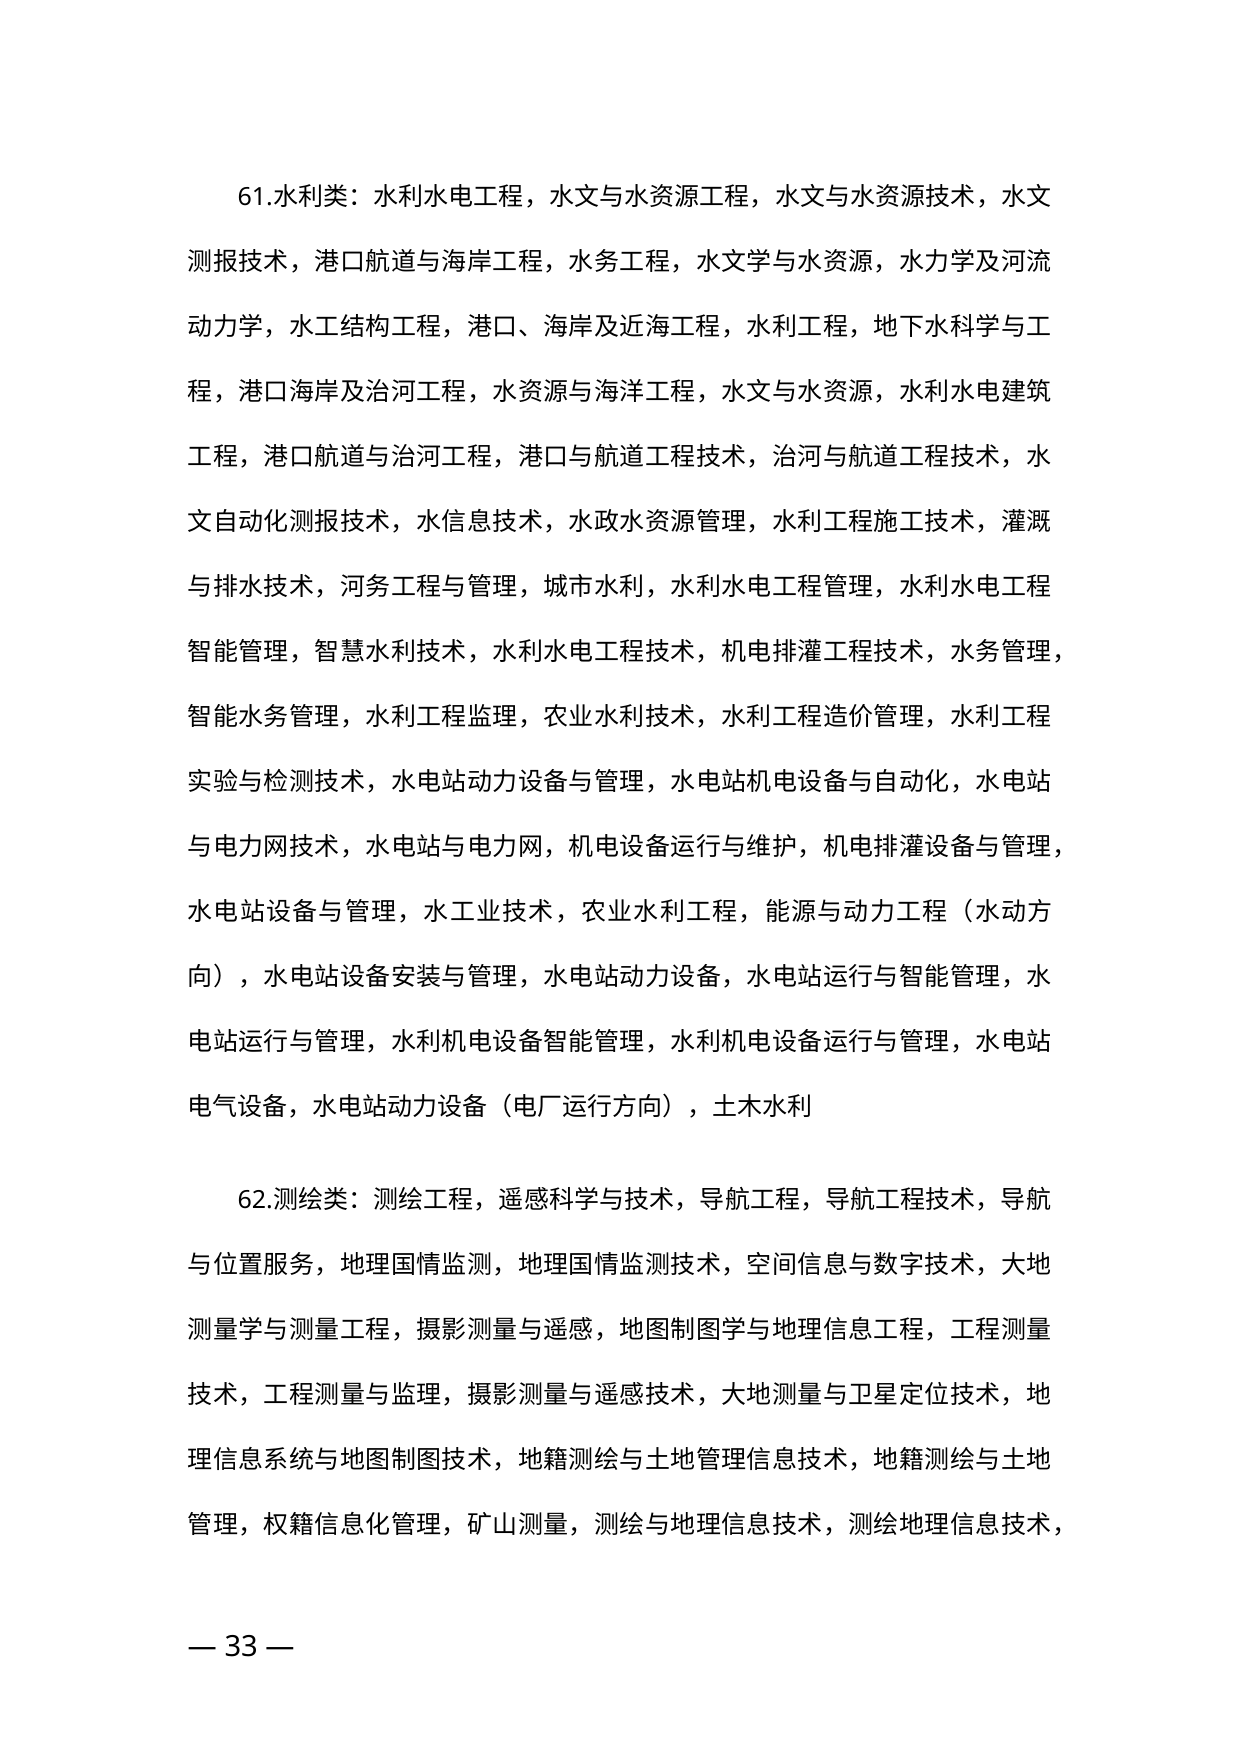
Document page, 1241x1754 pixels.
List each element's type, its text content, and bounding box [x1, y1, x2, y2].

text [187, 1165, 1053, 1555]
text 61.水利类：水利水电工程，水文与水资源工程，水文与水资源技术，水文测报技术，港口航道与海岸工程，水务工程，水文学与水资源，水力学及河流动力学，水工结构工程，港口、海岸及近海工程，水利工程，地下水科学与工程，港口海岸及治河工程，水资源与海洋工程，水文与水资源，水利水电建筑工程，港口航道与治河工程，港口与航道工程技术，治河与航道工程技术，水文自动化测报技术，水信息技术，水政水资源管理，水利工程施工技术，灌溉与排水技术，河务工程与管理，城市水利，水利水电工程管理，水利水电工程智能管理，智慧水利技术，水利水电工程技术，机电排灌工程技术，水务管理，智能水务管理，水利工程监理，农业水利技术，水利工程造价管理，水利工程实验与检测技术，水电站动力设备与管理，水电站机电设备与自动化，水电站与电力网技术，水电站与电力网，机电设备运行与维护，机电排灌设备与管理，水电站设备与管理，水工业技术，农业水利工程，能源与动力工程（水动方向），水电站设备安装与管理，水电站动力设备，水电站运行与智能管理，水电站运行与管理，水利机电设备智能管理，水利机电设备运行与管理，水电站电气设备，水电站动力设备（电厂运行方向），土木水利 [187, 162, 1053, 1137]
